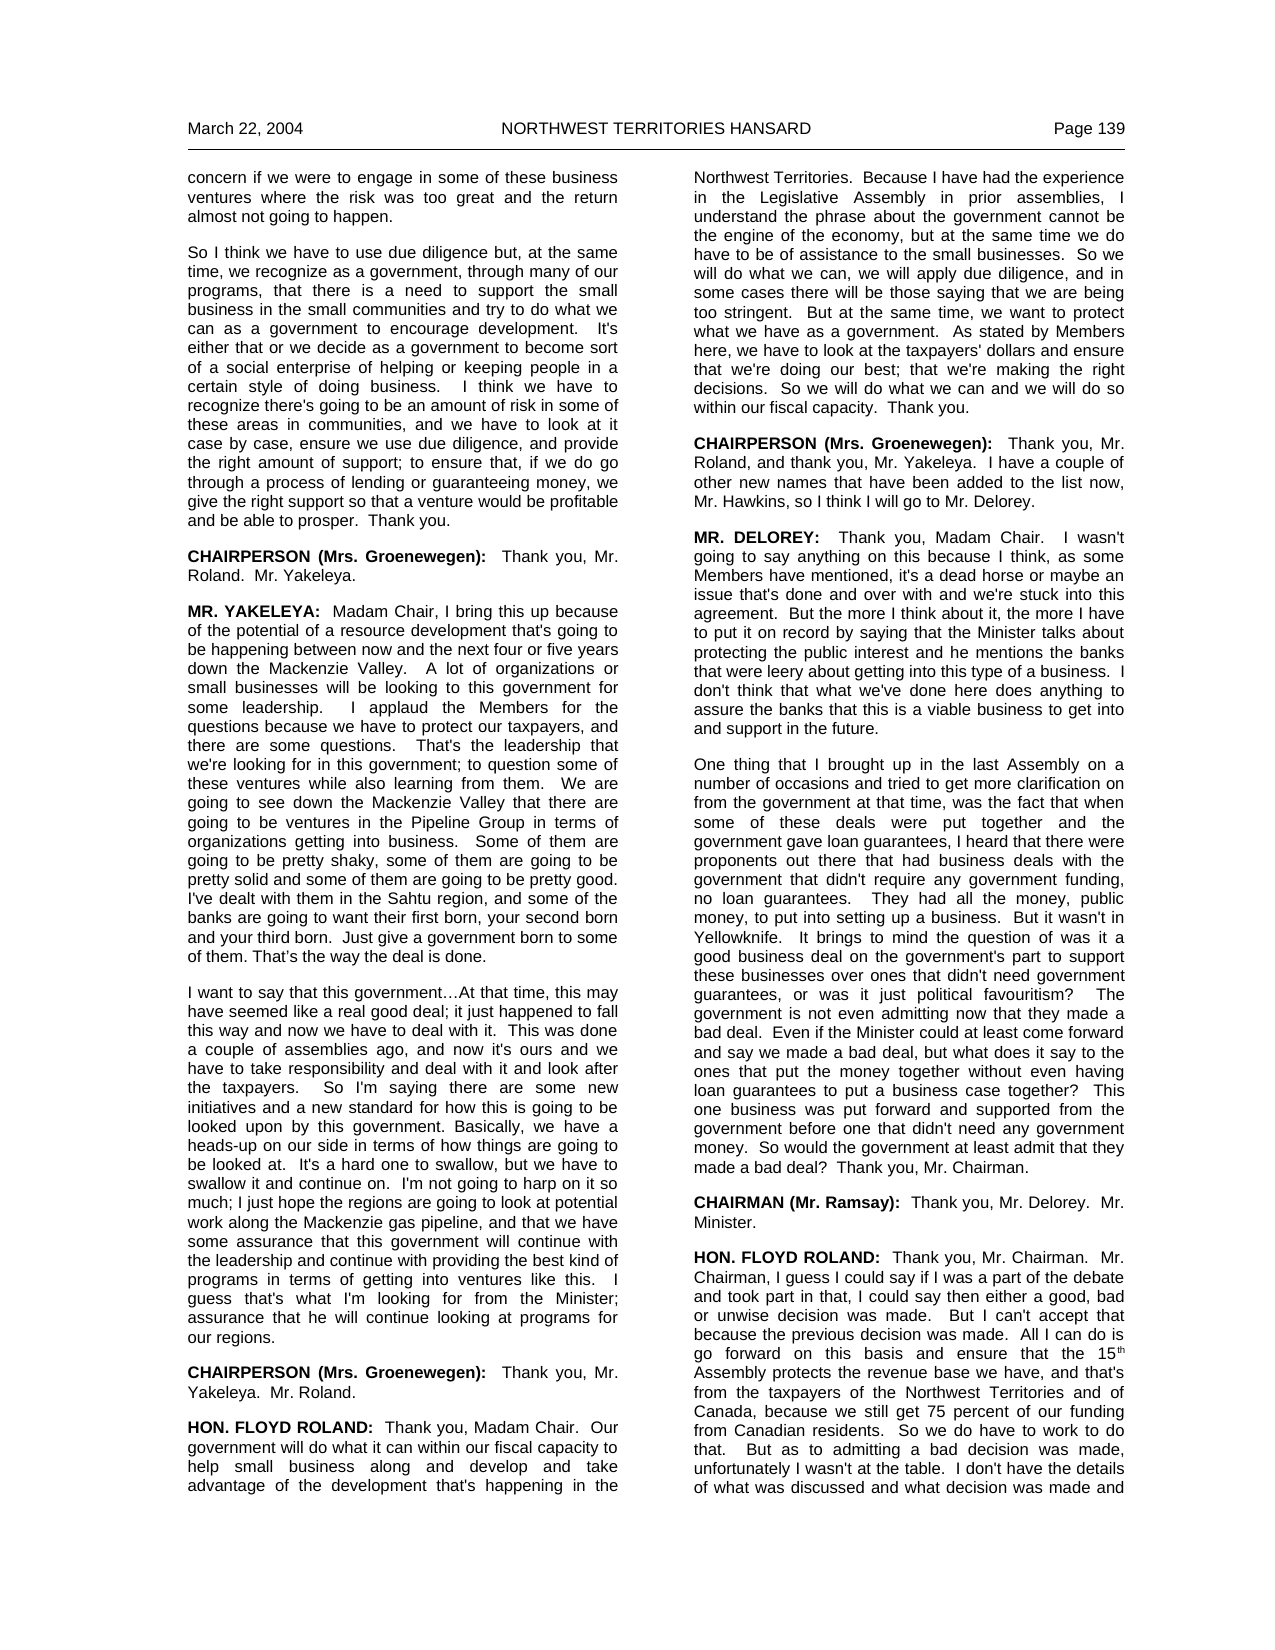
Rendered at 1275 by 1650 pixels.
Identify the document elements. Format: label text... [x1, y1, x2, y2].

text CHAIRMAN (Mr. Ramsay): Thank you, Mr. Delorey. Mr. Minister. [694, 1193, 1125, 1232]
text CHAIRPERSON (Mrs. Groenewegen): Thank you, Mr. Roland. Mr. Yakeleya. [187, 547, 619, 585]
text CHAIRPERSON (Mrs. Groenewegen): Thank you, Mr. Roland, and thank you, Mr. Yakeleya. I have a couple of other new names that have been added to the list now, Mr. Hawkins, so I think I will go to Mr. Delorey. [694, 434, 1125, 511]
text HON. FLOYD ROLAND: Thank you, Madam Chair. Our government will do what it can within our fiscal capacity to help small business along and develop and take advantage of the development that's happening in the . Because I have had the experience in the Legislative Assembly in prior assemblies, I understand the phrase about the government cannot be the engine of the economy, but at the same time we do have to be of assistance to the small businesses. So we will do what we can, we will apply due diligence, and in some cases there will be those saying that we are being too stringent. But at the same time, we want to protect what we have as a government. As stated by Members here, we have to look at the taxpayers' dollars and ensure that we're doing our best; that we're making the right decisions. So we will do what we can and we will do so within our fiscal capacity. Thank you. [694, 168, 1125, 417]
text One thing that I brought up in the last Assembly on a number of occasions and tried to get more clarification on from the government at that time, was the fact that when some of these deals were put together and the government gave loan guarantees, I heard that there were proponents out there that had business deals with the government that didn't require any government funding, no loan guarantees. They had all the money, public money, to put into setting up a business. But it wasn't in . It brings to mind the question of was it a good business deal on the government's part to support these businesses over ones that didn't need government guarantees, or was it just political favouritism? The government is not even admitting now that they made a bad deal. Even if the Minister could at least come forward and say we made a bad deal, but what does it say to the ones that put the money together without even having loan guarantees to put a business case together? This one business was put forward and supported from the government before one that didn't need any government money. So would the government at least admit that they made a bad deal? Thank you, Mr. Chairman. [694, 755, 1125, 1177]
text I want to say that this government…At that time, this may have seemed like a real good deal; it just happened to fall this way and now we have to deal with it. This was done a couple of assemblies ago, and now it's ours and we have to take responsibility and deal with it and look after the taxpayers. So I'm saying there are some new initiatives and a new standard for how this is going to be looked upon by this government. Basically, we have a heads-up on our side in terms of how things are going to be looked at. It's a hard one to swallow, but we have to swallow it and continue on. I'm not going to harp on it so much; I just hope the regions are going to look at potential work along the Mackenzie gas pipeline, and that we have some assurance that this government will continue with the leadership and continue with providing the best kind of programs in terms of getting into ventures like this. I guess that's what I'm looking for from the Minister; assurance that he will continue looking at programs for our regions. [187, 982, 619, 1347]
text So I think we have to use due diligence but, at the same time, we recognize as a government, through many of our programs, that there is a need to support the small business in the small communities and try to do what we can as a government to encourage development. It's either that or we decide as a government to become sort of a social enterprise of helping or keeping people in a certain style of doing business. I think we have to recognize there's going to be an amount of risk in some of these areas in communities, and we have to look at it case by case, ensure we use due diligence, and provide the right amount of support; to ensure that, if we do go through a process of lending or guaranteeing money, we give the right support so that a venture would be profitable and be able to prosper. Thank you. [187, 242, 619, 530]
text MR. YAKELEYA: Madam Chair, I bring this up because of the potential of a resource development that's going to be happening between now and the next four or five years down the . A lot of organizations or small businesses will be looking to this government for some leadership. I applaud the Members for the questions because we have to protect our taxpayers, and there are some questions. That's the leadership that we're looking for in this government; to question some of these ventures while also learning from them. We are going to see down the that there are going to be ventures in the Pipeline Group in terms of organizations getting into business. Some of them are going to be pretty shaky, some of them are going to be pretty solid and some of them are going to be pretty good. I've dealt with them in the Sahtu region, and some of the banks are going to want their first born, your second born and your third born. Just give a government born to some of them. That’s the way the deal is done. [187, 602, 619, 966]
text CHAIRPERSON (Mrs. Groenewegen): Thank you, Mr. Yakeleya. Mr. Roland. [187, 1363, 619, 1402]
text MR. DELOREY: Thank you, Madam Chair. I wasn't going to say anything on this because I think, as some Members have mentioned, it's a dead horse or maybe an issue that's done and over with and we're stuck into this agreement. But the more I think about it, the more I have to put it on record by saying that the Minister talks about protecting the public interest and he mentions the banks that were leery about getting into this type of a business. I don't think that what we've done here does anything to assure the banks that this is a viable business to get into and support in the future. [694, 527, 1125, 738]
